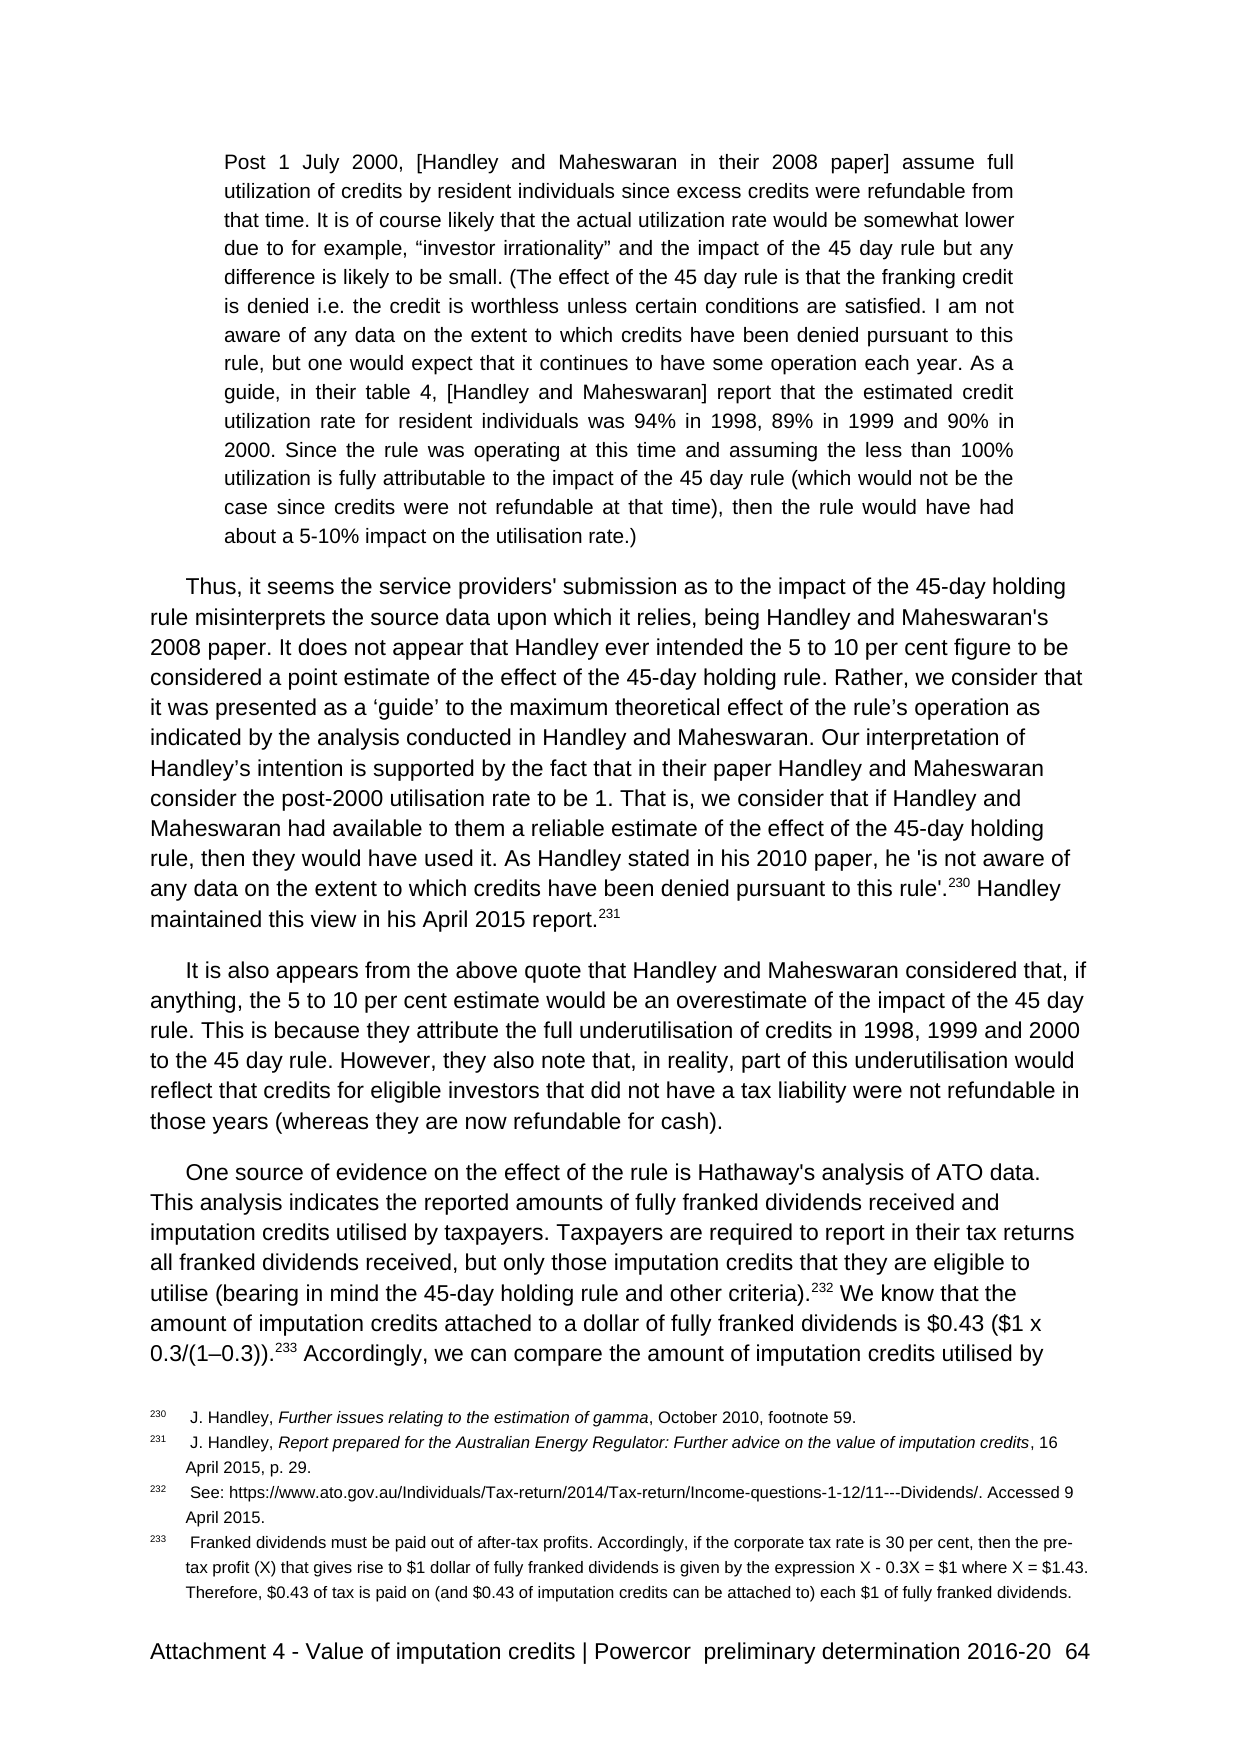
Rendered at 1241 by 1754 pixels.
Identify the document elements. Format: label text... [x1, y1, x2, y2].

text Post 1 July 2000, [Handley and Maheswaran in their 2008 paper] assume full utilization of credits by resident individuals since excess credits were refundable from that time. It is of course likely that the actual utilization rate would be somewhat lower due to for example, “investor irrationality” and the impact of the 45 day rule but any difference is likely to be small. (The effect of the 45 day rule is that the franking credit is denied i.e. the credit is worthless unless certain conditions are satisfied. I am not aware of any data on the extent to which credits have been denied pursuant to this rule, but one would expect that it continues to have some operation each year. As a guide, in their table 4, [Handley and Maheswaran] report that the estimated credit utilization rate for resident individuals was 94% in 1998, 89% in 1999 and 90% in 2000. Since the rule was operating at this time and assuming the less than 100% utilization is fully attributable to the impact of the 45 day rule (which would not be the case since credits were not refundable at that time), then the rule would have had about a 5-10% impact on the utilisation rate.) [224, 150, 1015, 548]
list Thus, it seems the service providers' submission as to the impact of the 45-day holding rule misinterprets the source data upon which it relies, being Handley and Maheswaran's 2008 paper. It does not appear that Handley ever intended the 5 to 10 per cent figure to be considered a point estimate of the effect of the 45-day holding rule. Rather, we consider that it was presented as a ‘guide’ to the maximum theoretical effect of the rule’s operation as indicated by the analysis conducted in Handley and Maheswaran. Our interpretation of Handley’s intention is supported by the fact that in their paper Handley and Maheswaran consider the post-2000 utilisation rate to be 1. That is, we consider that if Handley and Maheswaran had available to them a reliable estimate of the effect of the 45-day holding rule, then they would have used it. As Handley stated in his 2010 paper, he 'is not aware of any data on the extent to which credits have been denied pursuant to this rule'. Handley maintained this view in his April 2015 report. [150, 573, 1090, 932]
list It is also appears from the above quote that Handley and Maheswaran considered that, if anything, the 5 to 10 per cent estimate would be an overestimate of the impact of the 45 day rule. This is because they attribute the full underutilisation of credits in 1998, 1999 and 2000 to the 45 day rule. However, they also note that, in reality, part of this underutilisation would reflect that credits for eligible investors that did not have a tax liability were not refundable in those years (whereas they are now refundable for cash). [150, 957, 1090, 1134]
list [150, 1159, 1090, 1366]
